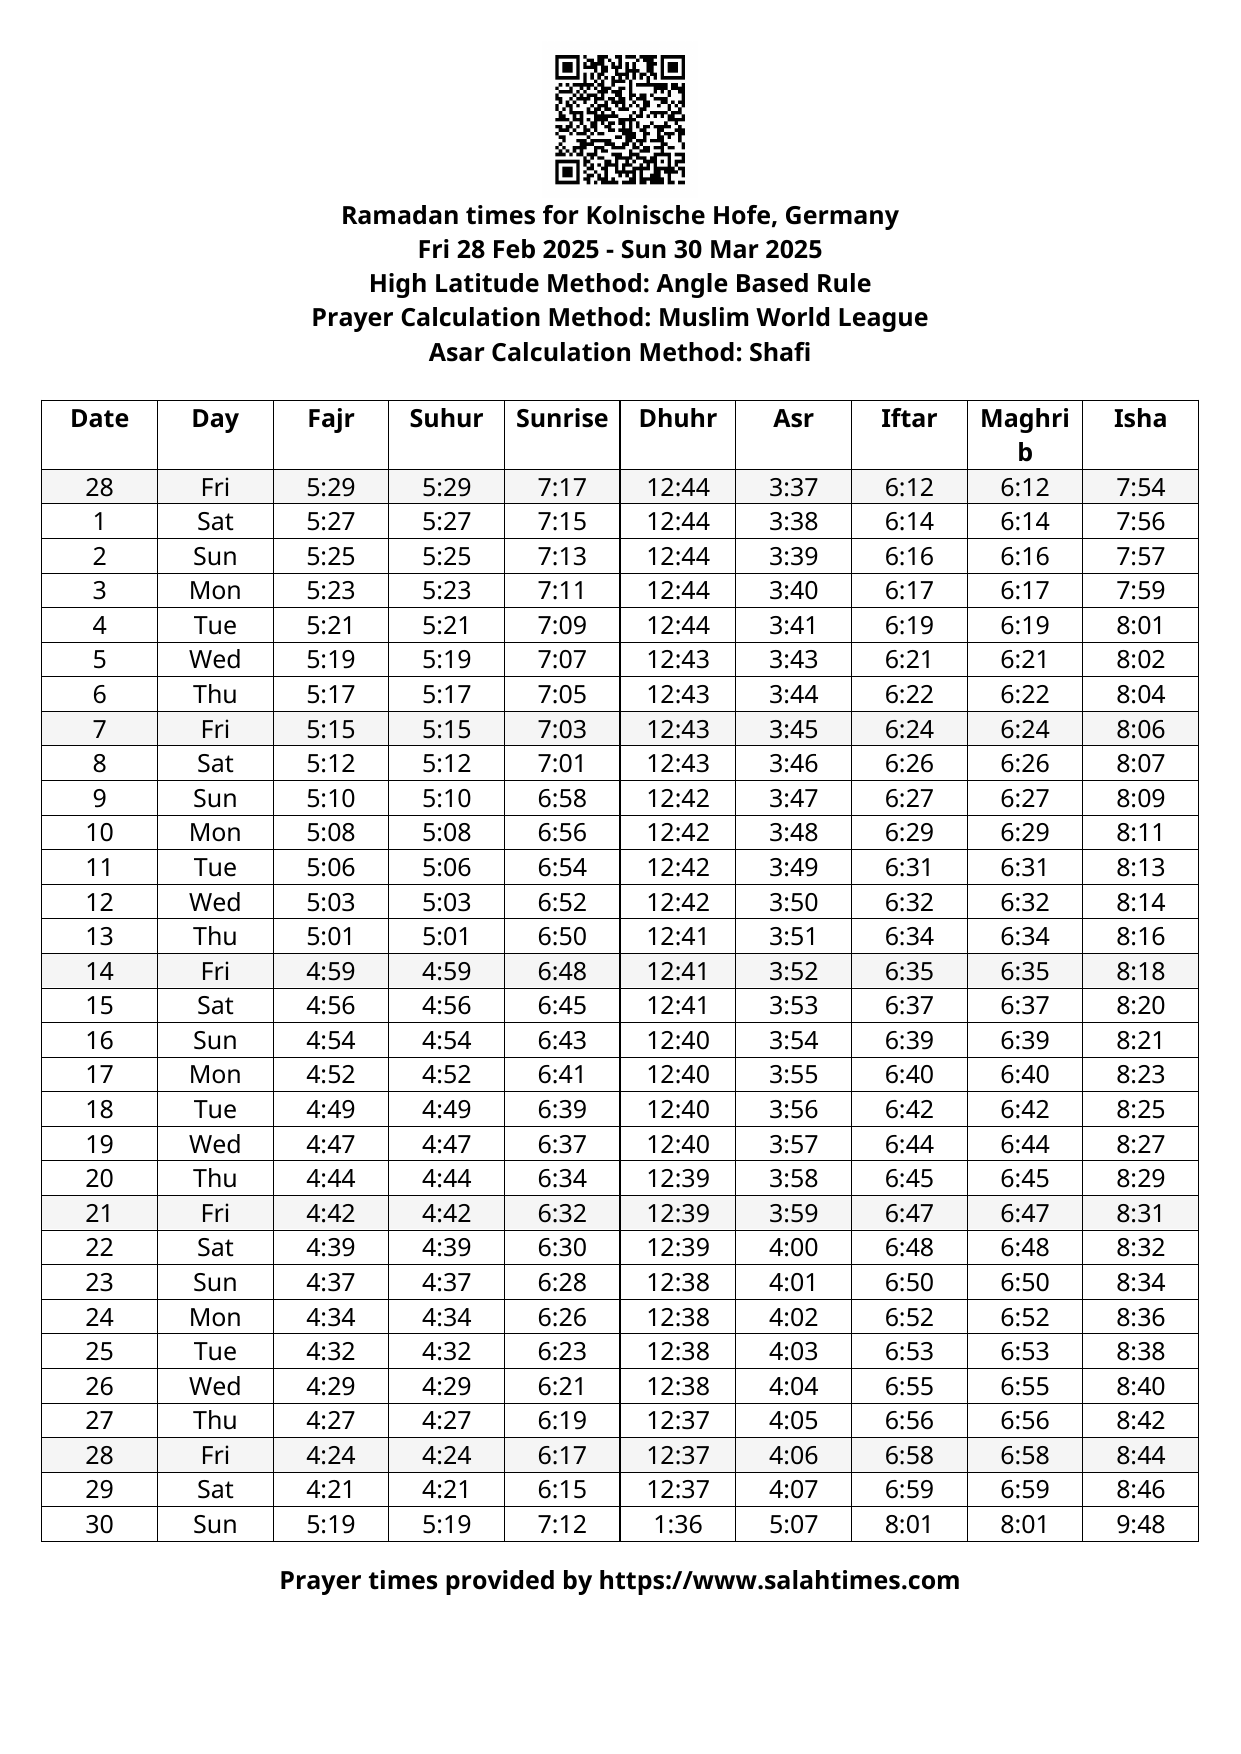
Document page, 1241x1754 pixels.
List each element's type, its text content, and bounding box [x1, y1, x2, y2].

table_cell 12:44 [621, 608, 735, 642]
table_cell 12:44 [621, 504, 735, 538]
table_cell 12:43 [621, 712, 735, 745]
table_cell 4:59 [274, 954, 388, 987]
table_cell 3:59 [736, 1196, 851, 1229]
table_cell 6:52 [968, 1300, 1082, 1333]
table_cell 5:12 [389, 746, 504, 780]
table_cell Fri [158, 1438, 273, 1472]
text Prayer Calculation Method: Muslim World League [42, 300, 1198, 334]
table_cell Mon [158, 1300, 273, 1333]
table_cell 8 [42, 746, 157, 780]
table_cell 4:29 [274, 1369, 388, 1402]
table_cell 12:39 [621, 1161, 735, 1195]
table_cell 25 [42, 1334, 157, 1368]
table_cell 5:21 [389, 608, 504, 642]
table_cell 3:48 [736, 816, 851, 849]
table_cell 5:03 [274, 885, 388, 918]
table_cell 4:44 [389, 1161, 504, 1195]
text Asar Calculation Method: Shafi [42, 334, 1198, 368]
table_cell 4:37 [274, 1265, 388, 1299]
table_cell 23 [42, 1265, 157, 1299]
table_cell 8:06 [1083, 712, 1198, 745]
table_cell 6:24 [852, 712, 967, 745]
table_cell 19 [42, 1127, 157, 1160]
table_cell 4:42 [274, 1196, 388, 1229]
table_cell 4:34 [389, 1300, 504, 1333]
table_cell 3:43 [736, 643, 851, 676]
table_cell 5:23 [274, 574, 388, 607]
table_cell 6:50 [968, 1265, 1082, 1299]
table_cell Sun [158, 1507, 273, 1541]
table_cell 6:53 [852, 1334, 967, 1368]
table_cell 3:39 [736, 539, 851, 572]
table_cell Fri [158, 470, 273, 503]
table_cell 4:01 [736, 1265, 851, 1299]
table_cell 6:44 [852, 1127, 967, 1160]
table_cell Mon [158, 574, 273, 607]
table_cell 4:00 [736, 1231, 851, 1264]
table_cell 7:15 [505, 504, 619, 538]
table_cell 5:19 [274, 1507, 388, 1541]
table_cell Wed [158, 885, 273, 918]
table_cell 6:14 [968, 504, 1082, 538]
text Prayer times provided by https://www.salahtimes.com [42, 1563, 1198, 1597]
table_cell 6:42 [968, 1092, 1082, 1126]
table_cell 6:44 [968, 1127, 1082, 1160]
table_cell 3:47 [736, 781, 851, 814]
table_cell 6:17 [505, 1438, 619, 1472]
table_cell 12:43 [621, 643, 735, 676]
table_cell 8:14 [1083, 885, 1198, 918]
table_cell Fri [158, 712, 273, 745]
table_cell 20 [42, 1161, 157, 1195]
table_cell 12:40 [621, 1092, 735, 1126]
table_cell 3:44 [736, 677, 851, 711]
table_cell 2 [42, 539, 157, 572]
table_cell 6:29 [968, 816, 1082, 849]
table_cell 9 [42, 781, 157, 814]
table_cell 1 [42, 504, 157, 538]
table_cell 5:10 [389, 781, 504, 814]
table_cell 6:17 [968, 574, 1082, 607]
table_cell 8:44 [1083, 1438, 1198, 1472]
table_cell Thu [158, 919, 273, 953]
table_cell 6:56 [968, 1404, 1082, 1437]
table_cell 10 [42, 816, 157, 849]
table_cell 6:27 [852, 781, 967, 814]
table_cell 8:11 [1083, 816, 1198, 849]
table_cell Wed [158, 1369, 273, 1402]
table_cell 4:29 [389, 1369, 504, 1402]
table_cell 28 [42, 1438, 157, 1472]
table_cell 6:19 [505, 1404, 619, 1437]
table_cell 6:58 [852, 1438, 967, 1472]
table_cell 14 [42, 954, 157, 987]
table_cell 6:45 [505, 989, 619, 1022]
table_header Suhur [389, 401, 504, 469]
table_cell 12:40 [621, 1058, 735, 1091]
table_cell 4:54 [389, 1023, 504, 1057]
table_cell 8:07 [1083, 746, 1198, 780]
table_cell 5:19 [389, 1507, 504, 1541]
table_cell 5:25 [274, 539, 388, 572]
table_cell Sat [158, 1231, 273, 1264]
table_cell 6:43 [505, 1023, 619, 1057]
table_cell 5:07 [736, 1507, 851, 1541]
table_cell 6:30 [505, 1231, 619, 1264]
table_cell 12:44 [621, 574, 735, 607]
table_cell 4:59 [389, 954, 504, 987]
table_cell 4:21 [389, 1473, 504, 1506]
table_cell 4:07 [736, 1473, 851, 1506]
table_cell 6:41 [505, 1058, 619, 1091]
table_header Day [158, 401, 273, 469]
table_cell 4:03 [736, 1334, 851, 1368]
table_cell 8:40 [1083, 1369, 1198, 1402]
table_cell 5:15 [274, 712, 388, 745]
table_cell 12:39 [621, 1196, 735, 1229]
table_cell 6:32 [505, 1196, 619, 1229]
table_cell 12:38 [621, 1334, 735, 1368]
table_header Asr [736, 401, 851, 469]
table_cell 6:52 [852, 1300, 967, 1333]
table_cell 8:01 [852, 1507, 967, 1541]
table_cell Tue [158, 1334, 273, 1368]
table_cell 3:57 [736, 1127, 851, 1160]
table_cell 6:26 [968, 746, 1082, 780]
table_cell 6:59 [968, 1473, 1082, 1506]
table_cell 12 [42, 885, 157, 918]
table_cell 6:19 [968, 608, 1082, 642]
table_cell 6:39 [968, 1023, 1082, 1057]
table_cell Sat [158, 504, 273, 538]
table_cell 8:31 [1083, 1196, 1198, 1229]
table_cell 6:56 [852, 1404, 967, 1437]
table_cell 7:54 [1083, 470, 1198, 503]
table_cell 8:01 [968, 1507, 1082, 1541]
table_cell 6:58 [968, 1438, 1082, 1472]
table_cell 5:01 [389, 919, 504, 953]
table_cell 4:04 [736, 1369, 851, 1402]
table_cell 4:39 [274, 1231, 388, 1264]
table_header Isha [1083, 401, 1198, 469]
table_cell 3 [42, 574, 157, 607]
table_cell 21 [42, 1196, 157, 1229]
table_cell 7:56 [1083, 504, 1198, 538]
table_cell 6:45 [852, 1161, 967, 1195]
table_cell Sat [158, 1473, 273, 1506]
text High Latitude Method: Angle Based Rule [42, 266, 1198, 300]
table_cell Wed [158, 643, 273, 676]
table_header Dhuhr [621, 401, 735, 469]
table_cell 6:53 [968, 1334, 1082, 1368]
table_cell 4:49 [389, 1092, 504, 1126]
table_cell 5:15 [389, 712, 504, 745]
table_cell 6:48 [852, 1231, 967, 1264]
table_cell 7:05 [505, 677, 619, 711]
table_cell 4:21 [274, 1473, 388, 1506]
table_cell 6:40 [968, 1058, 1082, 1091]
text Ramadan times for Kolnische Hofe, Germany [42, 198, 1198, 232]
table_cell 8:25 [1083, 1092, 1198, 1126]
table_cell 5:17 [389, 677, 504, 711]
table_cell 6:24 [968, 712, 1082, 745]
table_cell 3:53 [736, 989, 851, 1022]
table_cell 4:32 [274, 1334, 388, 1368]
table_cell 8:38 [1083, 1334, 1198, 1368]
table_cell 6:47 [968, 1196, 1082, 1229]
table_cell Thu [158, 677, 273, 711]
table_cell 6 [42, 677, 157, 711]
table_cell 5:01 [274, 919, 388, 953]
text Fri 28 Feb 2025 - Sun 30 Mar 2025 [42, 232, 1198, 266]
table_cell 30 [42, 1507, 157, 1541]
table_cell 3:52 [736, 954, 851, 987]
table_cell 6:17 [852, 574, 967, 607]
table_cell 7:11 [505, 574, 619, 607]
table_cell 12:42 [621, 781, 735, 814]
table_cell 5:29 [274, 470, 388, 503]
table_cell 3:54 [736, 1023, 851, 1057]
table_cell 6:48 [968, 1231, 1082, 1264]
table_cell 5:27 [389, 504, 504, 538]
table_cell 8:20 [1083, 989, 1198, 1022]
table_cell 4:52 [274, 1058, 388, 1091]
table_cell 4:02 [736, 1300, 851, 1333]
table_cell 12:37 [621, 1404, 735, 1437]
table_cell 7:13 [505, 539, 619, 572]
table_header Iftar [852, 401, 967, 469]
table_cell Tue [158, 850, 273, 884]
table_cell 1:36 [621, 1507, 735, 1541]
table_cell 8:09 [1083, 781, 1198, 814]
table_cell 6:27 [968, 781, 1082, 814]
table_cell 5:17 [274, 677, 388, 711]
table_cell 4:37 [389, 1265, 504, 1299]
table_cell 4:24 [274, 1438, 388, 1472]
table_cell Thu [158, 1404, 273, 1437]
table_cell 6:22 [852, 677, 967, 711]
table_cell 3:55 [736, 1058, 851, 1091]
table_cell 6:31 [968, 850, 1082, 884]
table_cell 12:38 [621, 1369, 735, 1402]
table_cell 12:37 [621, 1438, 735, 1472]
table_cell 12:42 [621, 885, 735, 918]
table_cell 6:32 [968, 885, 1082, 918]
table_cell 5:03 [389, 885, 504, 918]
table_cell 3:41 [736, 608, 851, 642]
table_cell 12:40 [621, 1127, 735, 1160]
table_cell 11 [42, 850, 157, 884]
table_cell Sat [158, 746, 273, 780]
table_cell 4:39 [389, 1231, 504, 1264]
table_cell Sun [158, 539, 273, 572]
table_cell 6:26 [852, 746, 967, 780]
table_cell 7:59 [1083, 574, 1198, 607]
table_cell 8:02 [1083, 643, 1198, 676]
table_cell 6:31 [852, 850, 967, 884]
table_cell Wed [158, 1127, 273, 1160]
table_cell 5:19 [274, 643, 388, 676]
table_cell 6:42 [852, 1092, 967, 1126]
table_cell Sun [158, 781, 273, 814]
table_cell Tue [158, 1092, 273, 1126]
table_cell 4:05 [736, 1404, 851, 1437]
table_cell 8:42 [1083, 1404, 1198, 1437]
table_cell 6:12 [852, 470, 967, 503]
table_cell 6:55 [852, 1369, 967, 1402]
table_cell 6:16 [968, 539, 1082, 572]
table_cell 6:29 [852, 816, 967, 849]
table_cell Thu [158, 1161, 273, 1195]
table_cell 6:34 [852, 919, 967, 953]
table_cell 5:06 [389, 850, 504, 884]
table_cell 6:19 [852, 608, 967, 642]
table_cell 6:12 [968, 470, 1082, 503]
table_cell 6:47 [852, 1196, 967, 1229]
table_cell 6:34 [505, 1161, 619, 1195]
table_cell 3:49 [736, 850, 851, 884]
table_cell 8:04 [1083, 677, 1198, 711]
table_cell 4:44 [274, 1161, 388, 1195]
table_cell Sun [158, 1265, 273, 1299]
table_cell 7 [42, 712, 157, 745]
table_cell Mon [158, 816, 273, 849]
table_cell 3:38 [736, 504, 851, 538]
table_cell 3:56 [736, 1092, 851, 1126]
table_cell 6:21 [505, 1369, 619, 1402]
table_cell 6:37 [968, 989, 1082, 1022]
table_cell 4:47 [274, 1127, 388, 1160]
table_cell 29 [42, 1473, 157, 1506]
table_cell 13 [42, 919, 157, 953]
table_cell 6:54 [505, 850, 619, 884]
table_cell 12:43 [621, 746, 735, 780]
table_cell 15 [42, 989, 157, 1022]
table_cell 28 [42, 470, 157, 503]
table_cell 6:21 [968, 643, 1082, 676]
table_cell 4:52 [389, 1058, 504, 1091]
table_cell 6:14 [852, 504, 967, 538]
table_cell 7:01 [505, 746, 619, 780]
table_cell 3:51 [736, 919, 851, 953]
table_cell 3:37 [736, 470, 851, 503]
table_cell 7:12 [505, 1507, 619, 1541]
table_cell 22 [42, 1231, 157, 1264]
table_cell 5:23 [389, 574, 504, 607]
table_cell 27 [42, 1404, 157, 1437]
table_cell 6:26 [505, 1300, 619, 1333]
table_cell 5 [42, 643, 157, 676]
table_cell 5:29 [389, 470, 504, 503]
table_cell 3:40 [736, 574, 851, 607]
table_cell 6:21 [852, 643, 967, 676]
table_cell 5:25 [389, 539, 504, 572]
table_cell 6:39 [505, 1092, 619, 1126]
table_cell 24 [42, 1300, 157, 1333]
table_cell 8:29 [1083, 1161, 1198, 1195]
table_cell 6:50 [852, 1265, 967, 1299]
table_cell 8:16 [1083, 919, 1198, 953]
table_cell 6:55 [968, 1369, 1082, 1402]
table_cell 4:56 [274, 989, 388, 1022]
table_cell 6:56 [505, 816, 619, 849]
table_cell Mon [158, 1058, 273, 1091]
picture [542, 41, 699, 198]
table_cell 5:08 [389, 816, 504, 849]
table_cell 12:42 [621, 850, 735, 884]
table_cell 7:03 [505, 712, 619, 745]
table_cell 4:32 [389, 1334, 504, 1368]
table_cell 12:42 [621, 816, 735, 849]
table_cell 4:06 [736, 1438, 851, 1472]
table_cell 8:23 [1083, 1058, 1198, 1091]
table_cell 8:36 [1083, 1300, 1198, 1333]
table_cell Fri [158, 954, 273, 987]
table_cell 4:34 [274, 1300, 388, 1333]
table_cell 7:17 [505, 470, 619, 503]
table_cell 8:32 [1083, 1231, 1198, 1264]
table_header Maghrib [968, 401, 1082, 469]
table_cell 26 [42, 1369, 157, 1402]
table_cell 6:35 [852, 954, 967, 987]
table_cell 4:27 [274, 1404, 388, 1437]
table_cell 6:52 [505, 885, 619, 918]
table_cell 4:42 [389, 1196, 504, 1229]
table_cell 9:48 [1083, 1507, 1198, 1541]
table_cell 3:45 [736, 712, 851, 745]
table_cell 7:07 [505, 643, 619, 676]
table_cell 4:47 [389, 1127, 504, 1160]
table_cell 12:38 [621, 1265, 735, 1299]
table_cell 6:58 [505, 781, 619, 814]
table_cell 12:40 [621, 1023, 735, 1057]
table_cell 5:12 [274, 746, 388, 780]
table_cell 5:21 [274, 608, 388, 642]
table_cell 12:41 [621, 954, 735, 987]
table_cell 8:27 [1083, 1127, 1198, 1160]
table_cell 12:44 [621, 470, 735, 503]
table_cell 17 [42, 1058, 157, 1091]
table_header Date [42, 401, 157, 469]
table_cell 12:39 [621, 1231, 735, 1264]
table_cell 6:22 [968, 677, 1082, 711]
table_cell 6:50 [505, 919, 619, 953]
table_cell 4:27 [389, 1404, 504, 1437]
table_cell 5:08 [274, 816, 388, 849]
table_cell 12:37 [621, 1473, 735, 1506]
table_cell 6:32 [852, 885, 967, 918]
table_cell 12:43 [621, 677, 735, 711]
table_cell 8:13 [1083, 850, 1198, 884]
table_cell 12:41 [621, 989, 735, 1022]
table_cell 6:48 [505, 954, 619, 987]
table_cell 6:39 [852, 1023, 967, 1057]
table_cell 5:19 [389, 643, 504, 676]
table_cell 6:15 [505, 1473, 619, 1506]
table_cell 8:34 [1083, 1265, 1198, 1299]
table_cell 6:34 [968, 919, 1082, 953]
table_cell Sun [158, 1023, 273, 1057]
table_cell 6:59 [852, 1473, 967, 1506]
table_cell Sat [158, 989, 273, 1022]
table_cell 16 [42, 1023, 157, 1057]
table_cell 12:38 [621, 1300, 735, 1333]
table_header Sunrise [505, 401, 619, 469]
table_cell 5:10 [274, 781, 388, 814]
table_cell 5:06 [274, 850, 388, 884]
table_cell 6:28 [505, 1265, 619, 1299]
table_cell 4:54 [274, 1023, 388, 1057]
table_cell 6:40 [852, 1058, 967, 1091]
table_cell 4:56 [389, 989, 504, 1022]
table_header Fajr [274, 401, 388, 469]
table_cell 8:21 [1083, 1023, 1198, 1057]
table_cell 3:58 [736, 1161, 851, 1195]
table_cell 6:45 [968, 1161, 1082, 1195]
table_cell 4:49 [274, 1092, 388, 1126]
table_cell 8:46 [1083, 1473, 1198, 1506]
table_cell 12:44 [621, 539, 735, 572]
table_cell 6:23 [505, 1334, 619, 1368]
table_cell Fri [158, 1196, 273, 1229]
table_cell 6:16 [852, 539, 967, 572]
table_cell Tue [158, 608, 273, 642]
table_cell 18 [42, 1092, 157, 1126]
table_cell 4:24 [389, 1438, 504, 1472]
table_cell 4 [42, 608, 157, 642]
table_cell 3:50 [736, 885, 851, 918]
table_cell 8:01 [1083, 608, 1198, 642]
table_cell 7:57 [1083, 539, 1198, 572]
table_cell 3:46 [736, 746, 851, 780]
table_cell 5:27 [274, 504, 388, 538]
table_cell 12:41 [621, 919, 735, 953]
table_cell 8:18 [1083, 954, 1198, 987]
table_cell 6:37 [505, 1127, 619, 1160]
table_cell 7:09 [505, 608, 619, 642]
table_cell 6:35 [968, 954, 1082, 987]
table_cell 6:37 [852, 989, 967, 1022]
